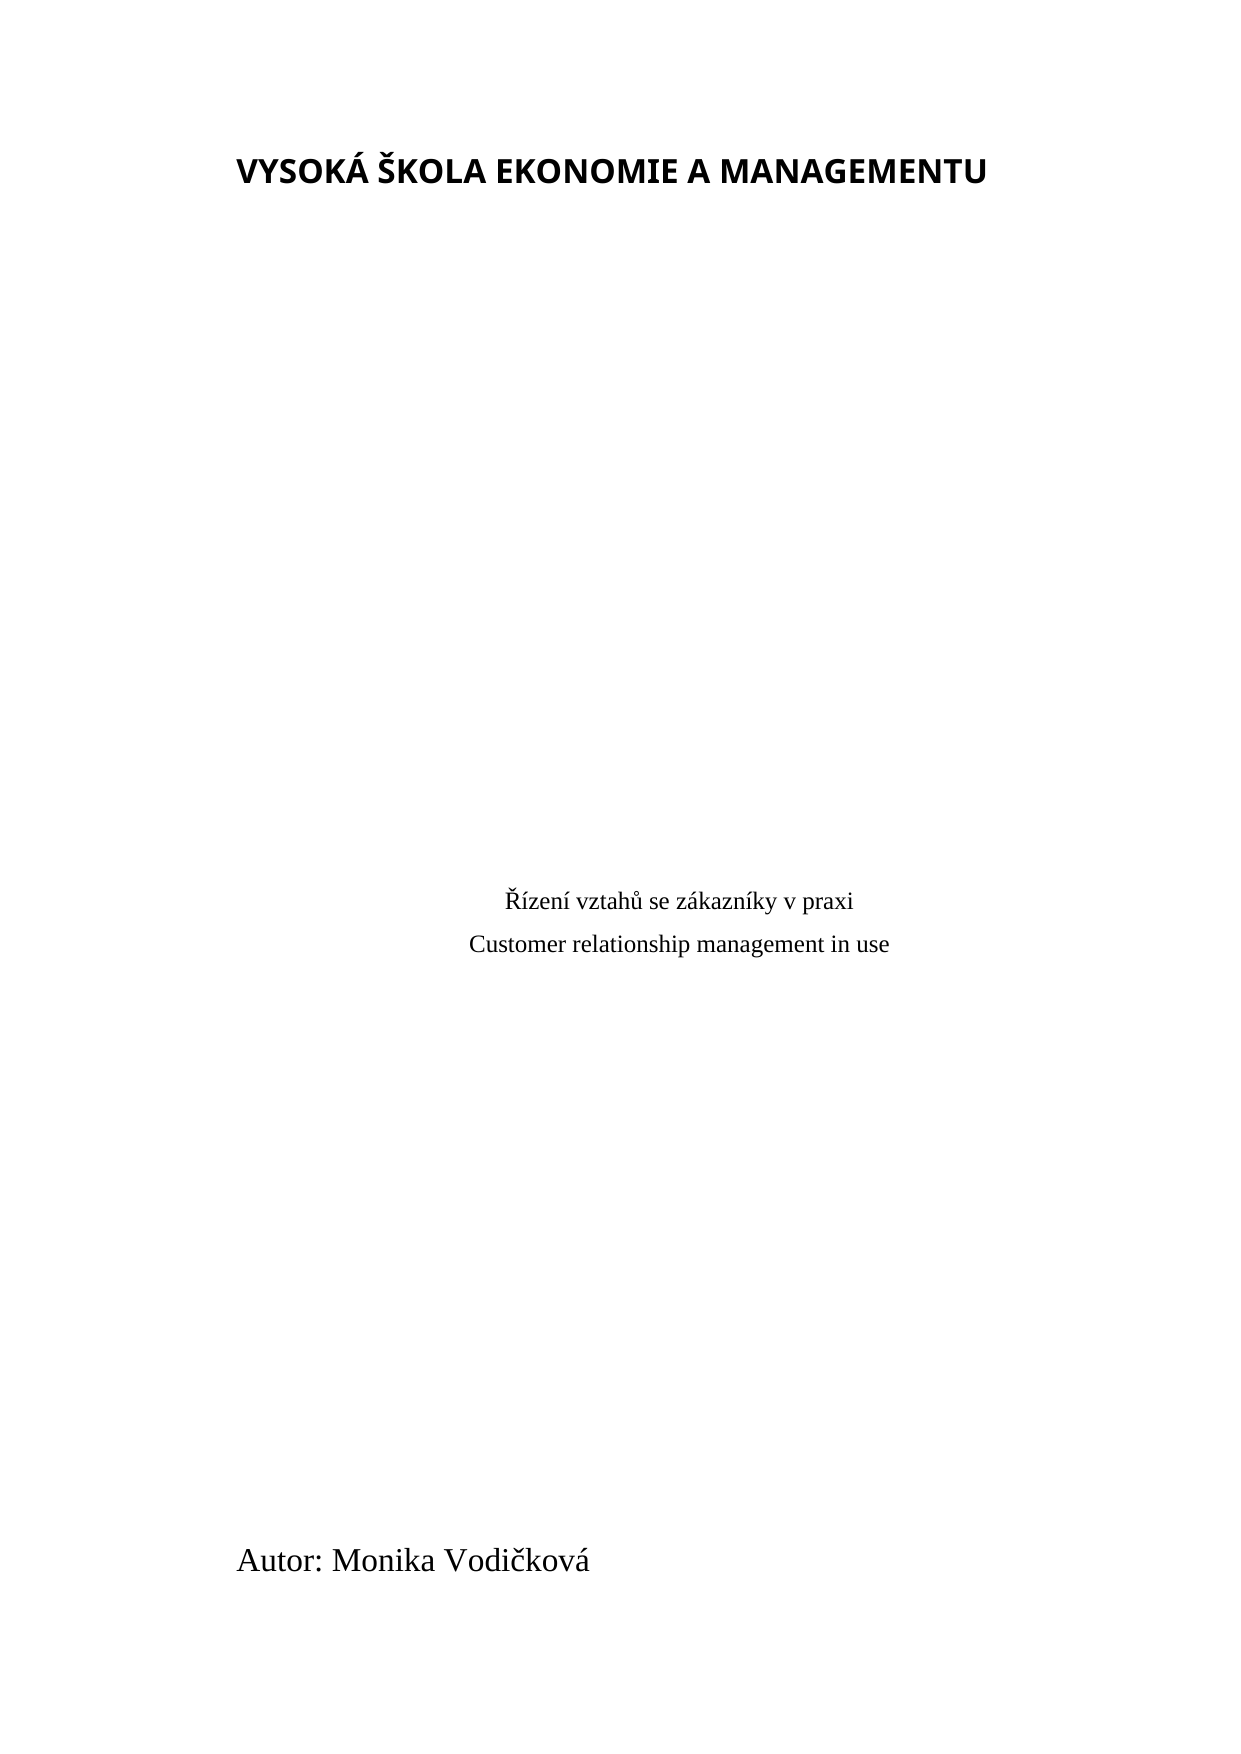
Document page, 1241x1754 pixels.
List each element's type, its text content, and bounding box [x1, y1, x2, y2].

text Autor: [236, 1541, 1122, 1579]
text VYSOKÁ ŠKOLA EKONOMIE A MANAGEMENTU [236, 148, 1122, 193]
